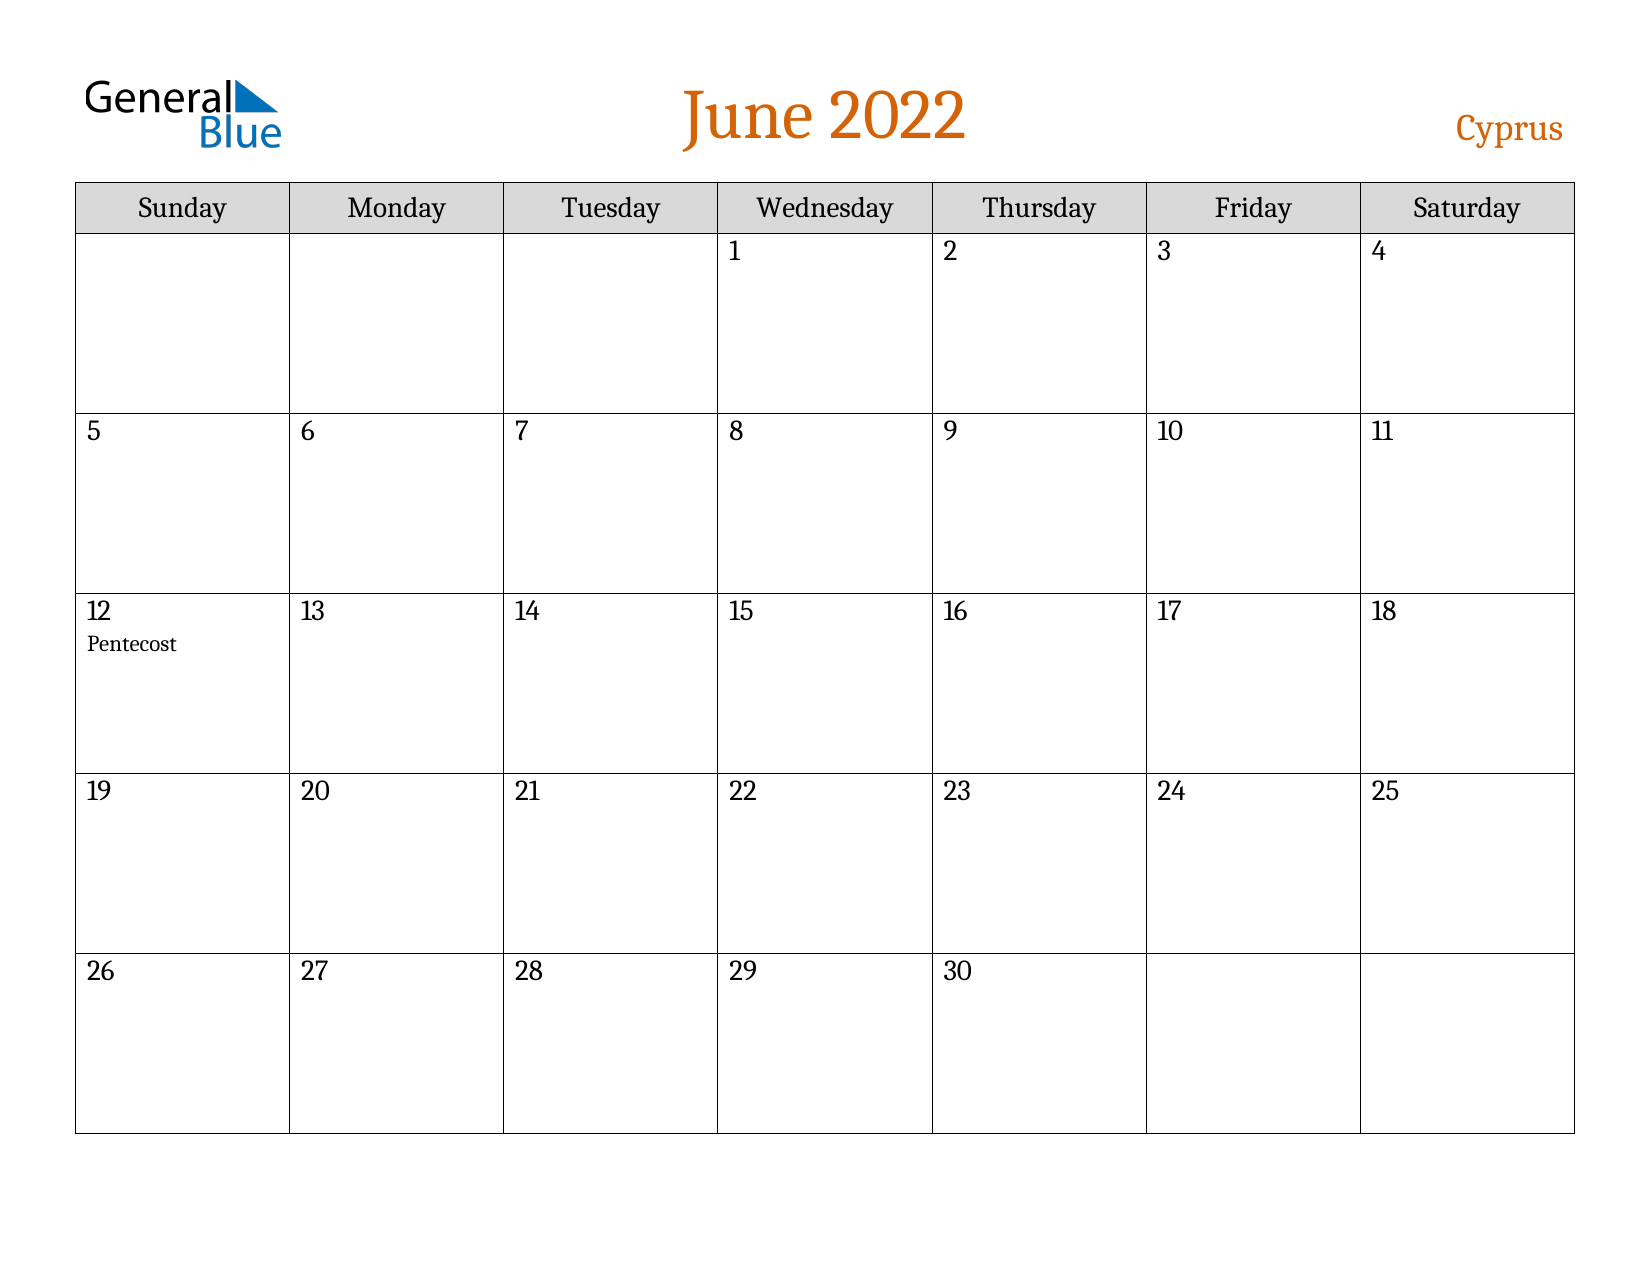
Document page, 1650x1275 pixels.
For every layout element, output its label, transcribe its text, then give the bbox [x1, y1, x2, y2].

table_cell [933, 450, 1146, 593]
table_cell Tuesday [504, 183, 717, 233]
table_cell 3 [1147, 234, 1360, 270]
table_cell [718, 630, 932, 773]
table_cell [1361, 270, 1574, 413]
table_cell [504, 990, 717, 1133]
table_cell [504, 234, 717, 270]
table_cell Pentecost [76, 630, 289, 773]
table_cell [504, 270, 717, 413]
table_cell 22 [718, 774, 932, 810]
table_cell 4 [1361, 234, 1574, 270]
table_cell 18 [1361, 594, 1574, 630]
table_cell [1147, 630, 1360, 773]
table_cell [290, 234, 503, 270]
table_cell [290, 810, 503, 953]
table_cell 28 [504, 954, 717, 990]
table_cell [933, 270, 1146, 413]
table_cell [290, 990, 503, 1133]
table_cell [504, 810, 717, 953]
table_cell [718, 450, 932, 593]
table_cell 8 [718, 414, 932, 450]
table_cell 5 [76, 414, 289, 450]
table_header Cyprus [1146, 75, 1574, 182]
table_cell 12 [76, 594, 289, 630]
table_cell Monday [290, 183, 503, 233]
table_cell [504, 630, 717, 773]
table_cell 24 [1147, 774, 1360, 810]
table_cell [1361, 810, 1574, 953]
table_cell Thursday [933, 183, 1146, 233]
table_cell 6 [290, 414, 503, 450]
table_cell 30 [933, 954, 1146, 990]
table_cell 11 [1361, 414, 1574, 450]
table_cell [290, 270, 503, 413]
table_cell [290, 630, 503, 773]
table_cell [76, 270, 289, 413]
table_cell 26 [76, 954, 289, 990]
table_header [76, 75, 503, 182]
table_cell [76, 234, 289, 270]
table_cell 19 [76, 774, 289, 810]
table_cell [1147, 810, 1360, 953]
table_cell 29 [718, 954, 932, 990]
table_cell [1361, 450, 1574, 593]
table_cell [1147, 954, 1360, 990]
table_cell [1361, 630, 1574, 773]
table_cell Wednesday [718, 183, 932, 233]
table_cell 9 [933, 414, 1146, 450]
table_cell 15 [718, 594, 932, 630]
table_cell 23 [933, 774, 1146, 810]
picture [86, 80, 281, 148]
table_cell [1147, 990, 1360, 1133]
table_cell 7 [504, 414, 717, 450]
table_cell 20 [290, 774, 503, 810]
table_cell [1147, 270, 1360, 413]
table_cell [718, 810, 932, 953]
table_cell [1361, 954, 1574, 990]
table_cell [290, 450, 503, 593]
table_cell [1147, 450, 1360, 593]
table_cell 1 [718, 234, 932, 270]
table_cell 16 [933, 594, 1146, 630]
table_cell [933, 810, 1146, 953]
table_cell Saturday [1361, 183, 1574, 233]
table_cell [504, 450, 717, 593]
table_cell Friday [1147, 183, 1360, 233]
table_cell 17 [1147, 594, 1360, 630]
table_cell [76, 450, 289, 593]
table_cell 13 [290, 594, 503, 630]
table_cell [718, 990, 932, 1133]
table_cell [76, 810, 289, 953]
table_cell Sunday [76, 183, 289, 233]
table_cell 21 [504, 774, 717, 810]
table_cell 14 [504, 594, 717, 630]
table_cell [718, 270, 932, 413]
table_cell 2 [933, 234, 1146, 270]
table_cell 27 [290, 954, 503, 990]
table_cell [1361, 990, 1574, 1133]
table_cell [933, 990, 1146, 1133]
table_cell 25 [1361, 774, 1574, 810]
table_header June 2022 [504, 75, 1146, 182]
table_cell 10 [1147, 414, 1360, 450]
table_cell [933, 630, 1146, 773]
table_cell [76, 990, 289, 1133]
